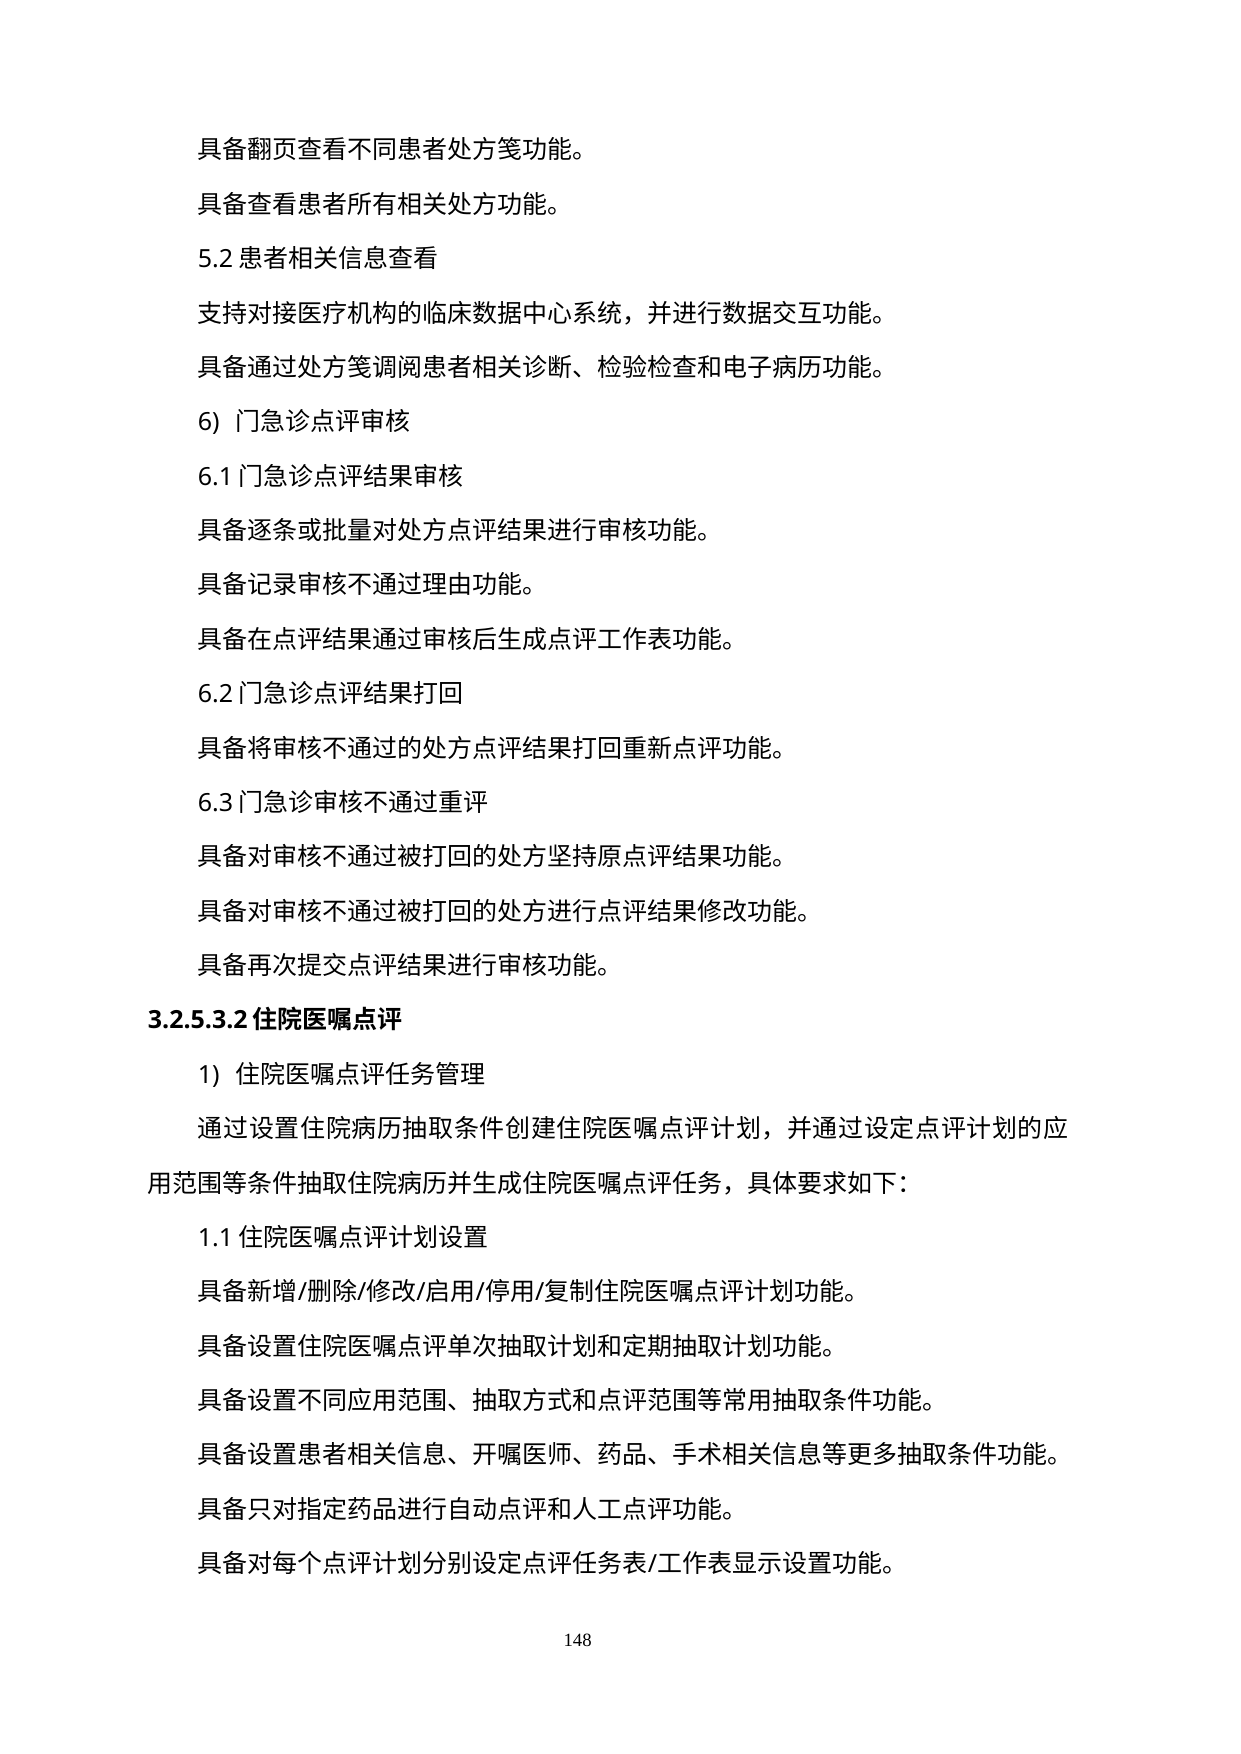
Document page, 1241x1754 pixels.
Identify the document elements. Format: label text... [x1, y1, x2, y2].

text 具备新增/删除/修改/启用/停用/复制住院医嘱点评计划功能。 [148, 1272, 1071, 1308]
text 具备设置住院医嘱点评单次抽取计划和定期抽取计划功能。 [148, 1326, 1071, 1362]
text 具备对审核不通过被打回的处方坚持原点评结果功能。 [148, 837, 1071, 873]
subtitle 3.2.5.3.2住院医嘱点评 [148, 1000, 1071, 1036]
text 具备记录审核不通过理由功能。 [148, 565, 1071, 601]
text 具备查看患者所有相关处方功能。 [148, 184, 1071, 221]
text 具备再次提交点评结果进行审核功能。 [148, 946, 1071, 982]
text 具备设置不同应用范围、抽取方式和点评范围等常用抽取条件功能。 [148, 1381, 1071, 1417]
list 住院医嘱点评任务管理 [148, 1054, 1071, 1091]
list 5.2患者相关信息查看 [148, 239, 1071, 275]
text 具备通过处方笺调阅患者相关诊断、检验检查和电子病历功能。 [148, 347, 1071, 384]
list 6.1门急诊点评结果审核 [148, 456, 1071, 492]
text 具备设置患者相关信息、开嘱医师、药品、手术相关信息等更多抽取条件功能。 [148, 1435, 1071, 1471]
text 具备翻页查看不同患者处方笺功能。 [148, 130, 1071, 166]
text 具备在点评结果通过审核后生成点评工作表功能。 [148, 619, 1071, 656]
text 支持对接医疗机构的临床数据中心系统，并进行数据交互功能。 [148, 293, 1071, 329]
text 具备只对指定药品进行自动点评和人工点评功能。 [148, 1489, 1071, 1526]
text 具备将审核不通过的处方点评结果打回重新点评功能。 [148, 728, 1071, 764]
list 1.1住院医嘱点评计划设置 [148, 1217, 1071, 1254]
text 具备对审核不通过被打回的处方进行点评结果修改功能。 [148, 891, 1071, 927]
text 具备对每个点评计划分别设定点评任务表/工作表显示设置功能。 [148, 1544, 1071, 1580]
list 6.2门急诊点评结果打回 [148, 674, 1071, 710]
text 具备逐条或批量对处方点评结果进行审核功能。 [148, 511, 1071, 547]
list 门急诊点评审核 [148, 402, 1071, 438]
text 通过设置住院病历抽取条件创建住院医嘱点评计划，并通过设定点评计划的应用范围等条件抽取住院病历并生成住院医嘱点评任务，具体要求如下： [148, 1109, 1071, 1199]
list 6.3门急诊审核不通过重评 [148, 782, 1071, 819]
